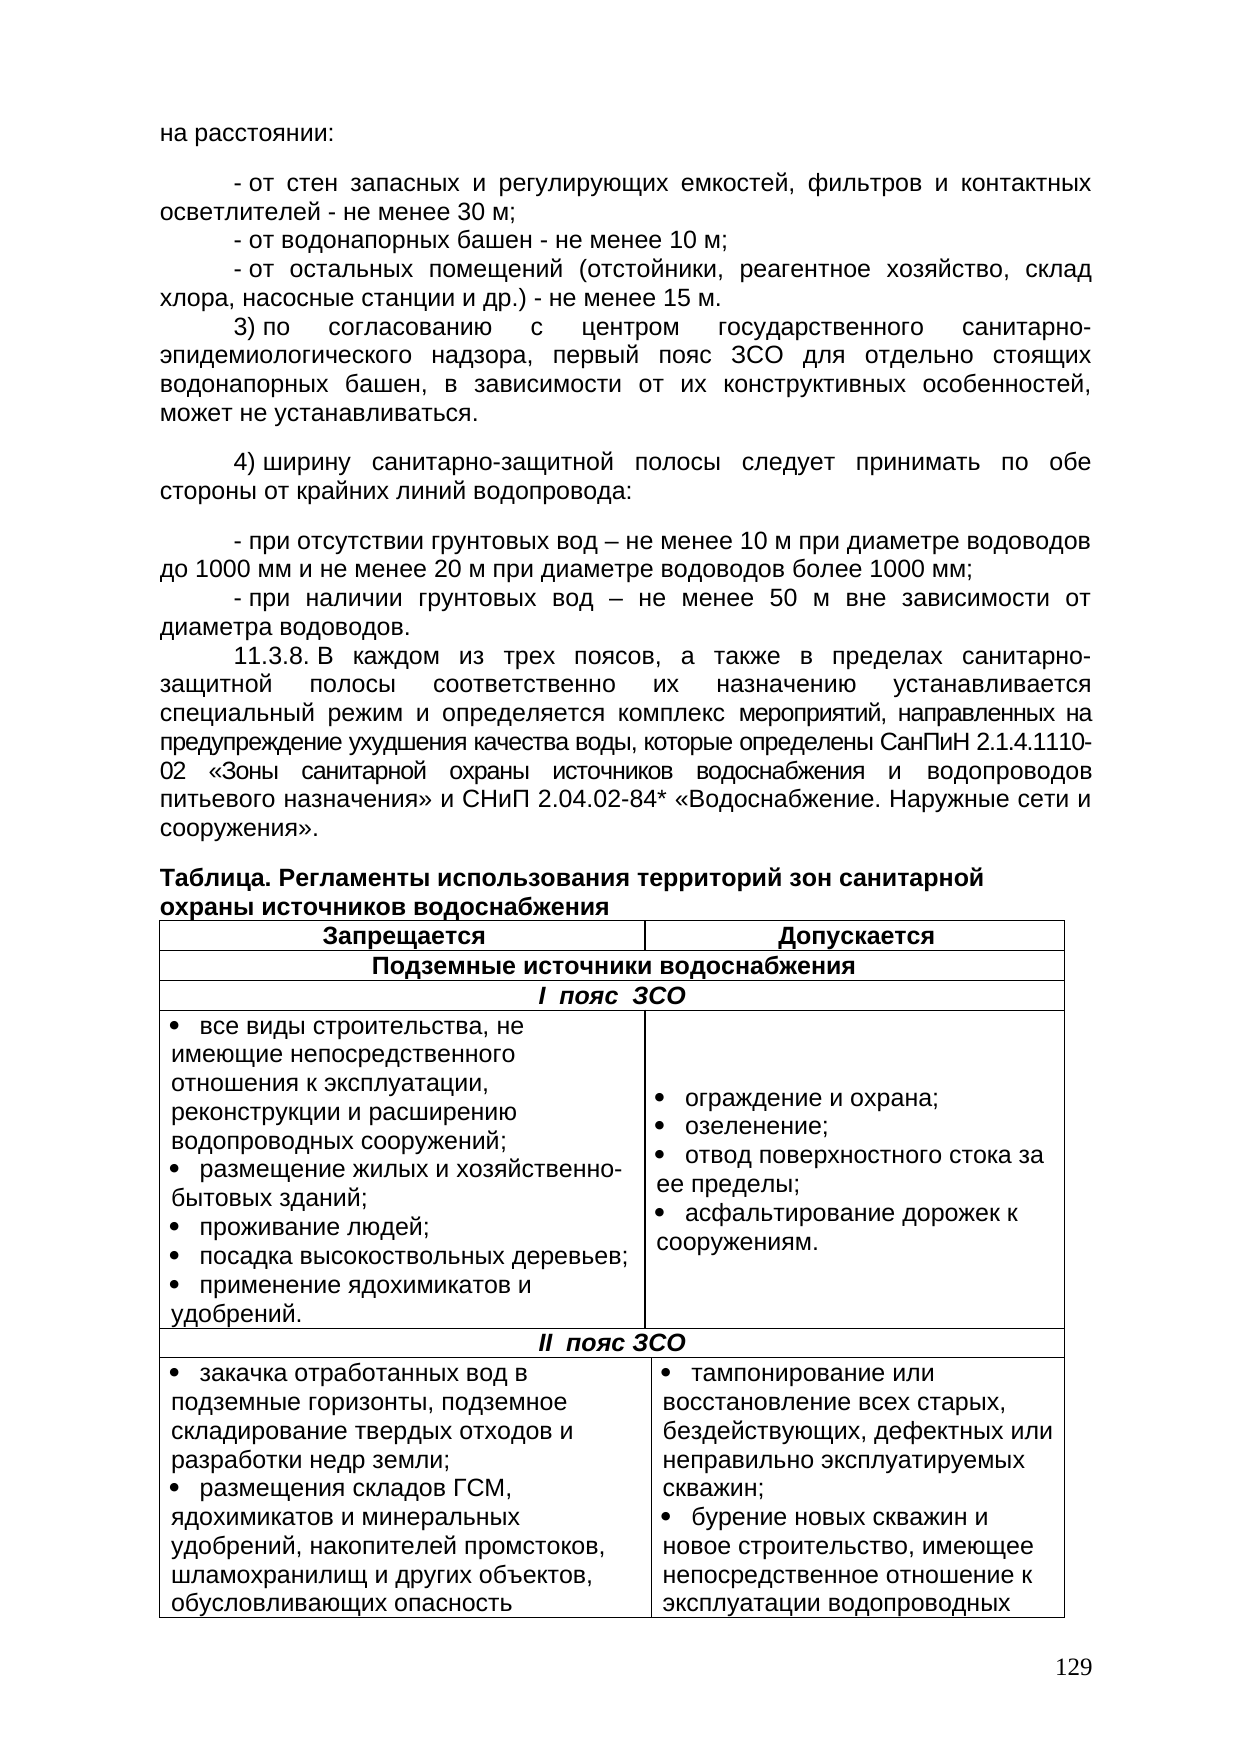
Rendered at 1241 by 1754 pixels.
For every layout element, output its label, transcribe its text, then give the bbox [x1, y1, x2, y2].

text 3) по согласованию с центром государственного санитарно-эпидемиологического надзора, первый пояс ЗСО для отдельно стоящих водонапорных башен, в зависимости от их конструктивных особенностей, может не устанавливаться. [159, 311, 1092, 426]
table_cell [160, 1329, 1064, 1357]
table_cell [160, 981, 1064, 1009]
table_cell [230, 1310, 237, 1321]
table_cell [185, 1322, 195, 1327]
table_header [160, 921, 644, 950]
text 11.3.8. В каждом из трех поясов, а также в пределах санитарно-защитной полосы соответственно их назначению устанавливается специальный режим и определяется комплекс мероприятий, направленных на предупреждение ухудшения качества воды, которые определены СанПиН 2.1.4.1110-02 «Зоны санитарной охраны источников водоснабжения и водопроводов питьевого назначения» и СНиП 2.04.02-84* «Водоснабжение. Наружные сети и сооружения». [159, 641, 1092, 842]
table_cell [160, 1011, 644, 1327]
text Таблица. Регламенты использования территорий зон санитарной охраны источников водоснабжения [159, 863, 1065, 920]
list - от водонапорных башен - не менее 10 м; [159, 225, 1092, 254]
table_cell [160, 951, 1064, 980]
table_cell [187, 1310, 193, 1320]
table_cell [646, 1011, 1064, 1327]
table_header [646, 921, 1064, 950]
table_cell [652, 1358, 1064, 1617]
text 4) ширину санитарно-защитной полосы следует принимать по обе стороны от крайних линий водопровода: [159, 447, 1092, 505]
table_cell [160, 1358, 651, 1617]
list - при наличии грунтовых вод – не менее 50 м вне зависимости от диаметра водоводов. [159, 583, 1092, 641]
list - от остальных помещений (отстойники, реагентное хозяйство, склад хлора, насосные станции и др.) - не менее 15 м. [159, 254, 1092, 311]
list - от стен запасных и регулирующих емкостей, фильтров и контактных осветлителей - не менее 30 м; [159, 168, 1092, 225]
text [159, 118, 1092, 147]
list - при отсутствии грунтовых вод – не менее 10 м при диаметре водоводов до 1000 мм и не менее 20 м при диаметре водоводов более 1000 мм; [159, 526, 1092, 583]
